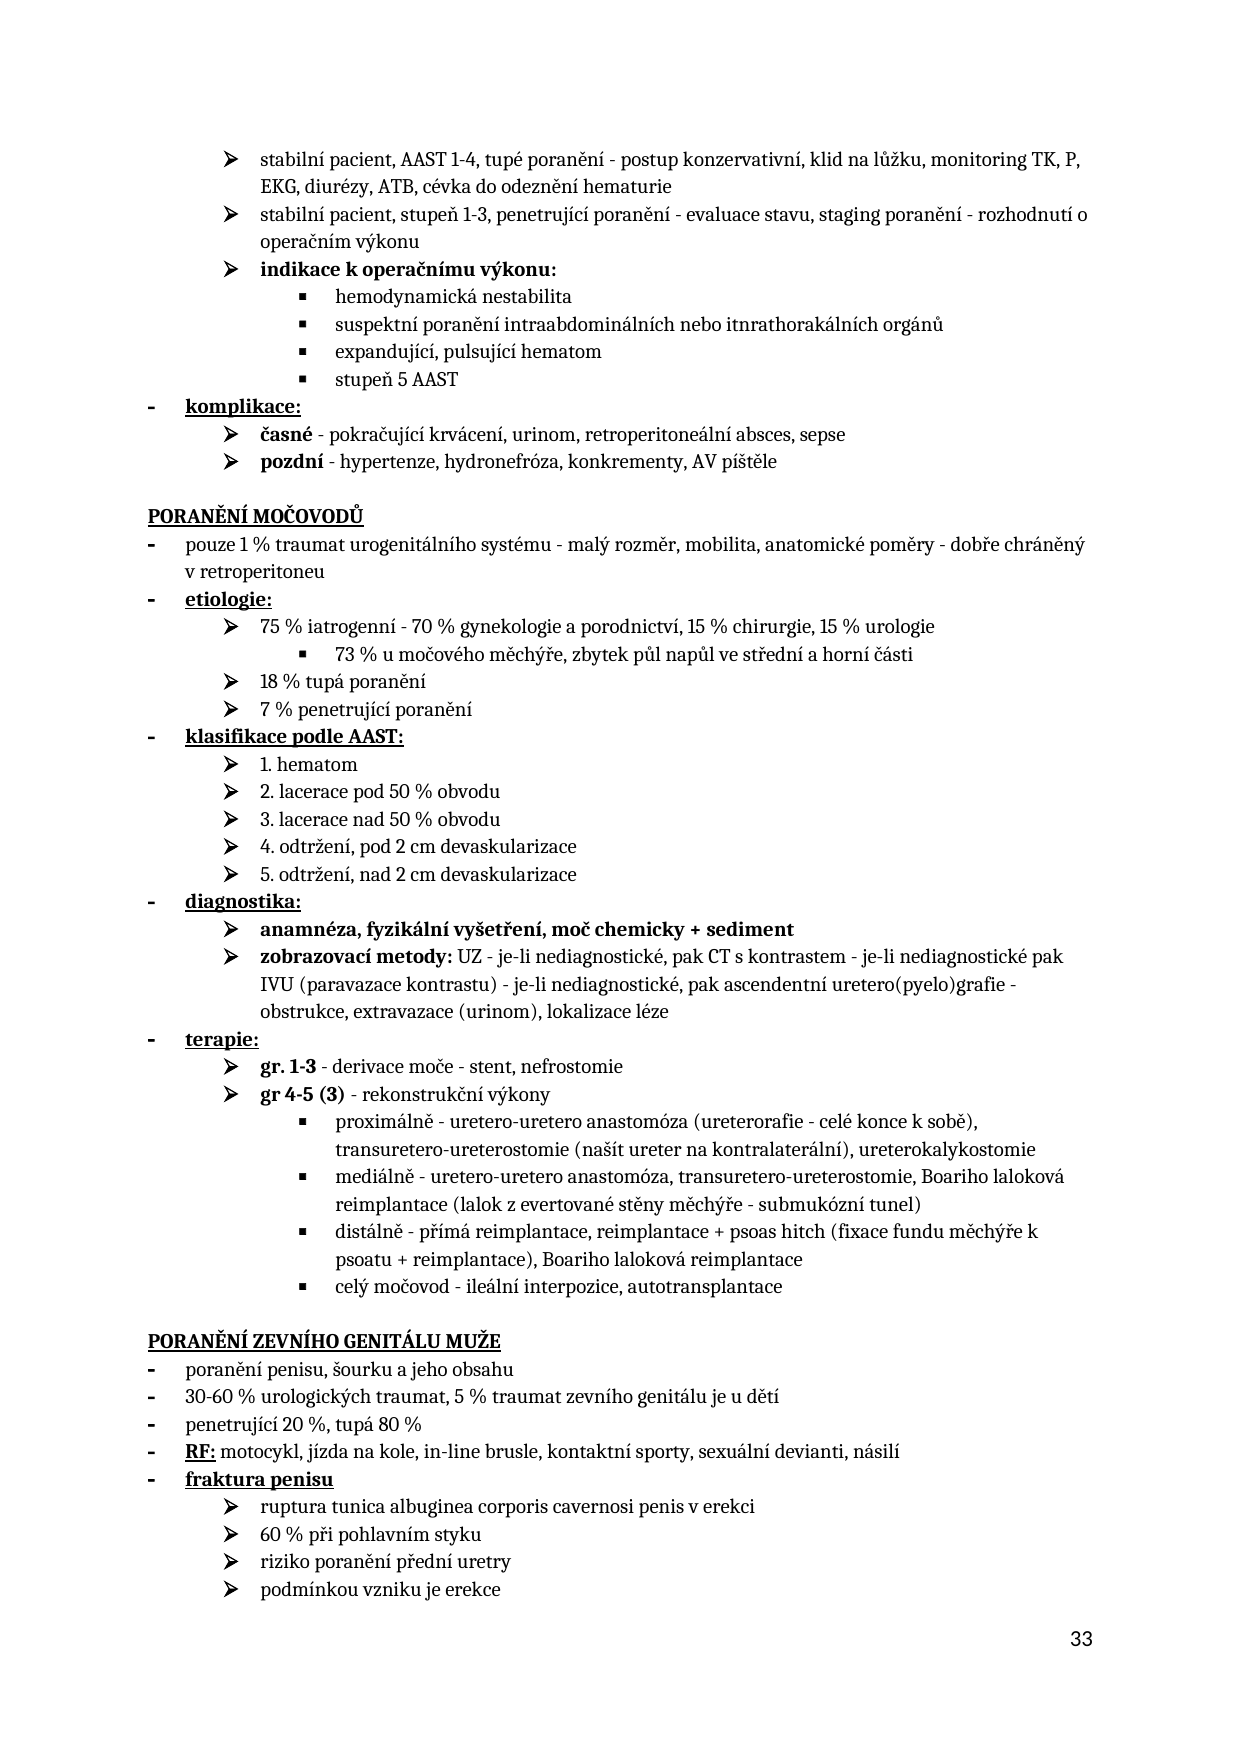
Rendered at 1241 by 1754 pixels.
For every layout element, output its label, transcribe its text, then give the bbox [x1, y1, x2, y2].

list zobrazovací metody: UZ - je-li nediagnostické, pak CT s kontrastem - je-li nediagnostické pak IVU (paravazace kontrastu) - je-li nediagnostické, pak ascendentní uretero(pyelo)grafie - obstrukce, extravazace (urinom), lokalizace léze [223, 945, 1093, 1024]
list etiologie: [148, 588, 1093, 612]
list celý močovod - ileální interpozice, autotransplantace [298, 1275, 1093, 1299]
list stabilní pacient, AAST 1-4, tupé poranění - postup konzervativní, klid na lůžku, monitoring TK, P, EKG, diurézy, ATB, cévka do odeznění hematurie [223, 148, 1093, 199]
list terapie: [148, 1028, 1093, 1052]
list podmínkou vzniku je erekce [223, 1578, 1093, 1602]
list mediálně - uretero-uretero anastomóza, transuretero-ureterostomie, Boariho laloková reimplantace (lalok z evertované stěny měchýře - submukózní tunel) [298, 1165, 1093, 1217]
list fraktura penisu [148, 1468, 1093, 1492]
text PORANĚNÍ MOČOVODŮ [148, 505, 1093, 529]
list 1. hematom [223, 753, 1093, 777]
list RF: motocykl, jízda na kole, in-line brusle, kontaktní sporty, sexuální devianti, násilí [148, 1440, 1093, 1464]
list riziko poranění přední uretry [223, 1550, 1093, 1574]
list diagnostika: [148, 890, 1093, 914]
list 60 % při pohlavním styku [223, 1523, 1093, 1547]
list expandující, pulsující hematom [298, 340, 1093, 364]
list indikace k operačnímu výkonu: [223, 258, 1093, 282]
list pouze 1 % traumat urogenitálního systému - malý rozměr, mobilita, anatomické poměry - dobře chráněný v retroperitoneu [148, 533, 1093, 584]
list stabilní pacient, stupeň 1-3, penetrující poranění - evaluace stavu, staging poranění - rozhodnutí o operačním výkonu [223, 203, 1093, 254]
list poranění penisu, šourku a jeho obsahu [148, 1358, 1093, 1382]
list 73 % u močového měchýře, zbytek půl napůl ve střední a horní části [298, 643, 1093, 667]
list 7 % penetrující poranění [223, 698, 1093, 722]
list gr. 1-3 - derivace moče - stent, nefrostomie [223, 1055, 1093, 1079]
list proximálně - uretero-uretero anastomóza (ureterorafie - celé konce k sobě), transuretero-ureterostomie (našít ureter na kontralaterální), ureterokalykostomie [298, 1110, 1093, 1162]
list anamnéza, fyzikální vyšetření, moč chemicky + sediment [223, 918, 1093, 942]
text PORANĚNÍ ZEVNÍHO GENITÁLU MUŽE [148, 1330, 1093, 1354]
list 75 % iatrogenní - 70 % gynekologie a porodnictví, 15 % chirurgie, 15 % urologie [223, 615, 1093, 639]
list klasifikace podle AAST: [148, 725, 1093, 749]
list stupeň 5 AAST [298, 368, 1093, 392]
list ruptura tunica albuginea corporis cavernosi penis v erekci [223, 1495, 1093, 1519]
list pozdní - hypertenze, hydronefróza, konkrementy, AV píštěle [223, 450, 1093, 474]
list 5. odtržení, nad 2 cm devaskularizace [223, 863, 1093, 887]
list časné - pokračující krvácení, urinom, retroperitoneální absces, sepse [223, 423, 1093, 447]
list 18 % tupá poranění [223, 670, 1093, 694]
list suspektní poranění intraabdominálních nebo itnrathorakálních orgánů [298, 313, 1093, 337]
list 4. odtržení, pod 2 cm devaskularizace [223, 835, 1093, 859]
list distálně - přímá reimplantace, reimplantace + psoas hitch (fixace fundu měchýře k psoatu + reimplantace), Boariho laloková reimplantace [298, 1220, 1093, 1272]
list komplikace: [148, 395, 1093, 419]
list gr 4-5 (3) - rekonstrukční výkony [223, 1083, 1093, 1107]
list 30-60 % urologických traumat, 5 % traumat zevního genitálu je u dětí [148, 1385, 1093, 1409]
list hemodynamická nestabilita [298, 285, 1093, 309]
list penetrující 20 %, tupá 80 % [148, 1413, 1093, 1437]
list 2. lacerace pod 50 % obvodu [223, 780, 1093, 804]
list 3. lacerace nad 50 % obvodu [223, 808, 1093, 832]
